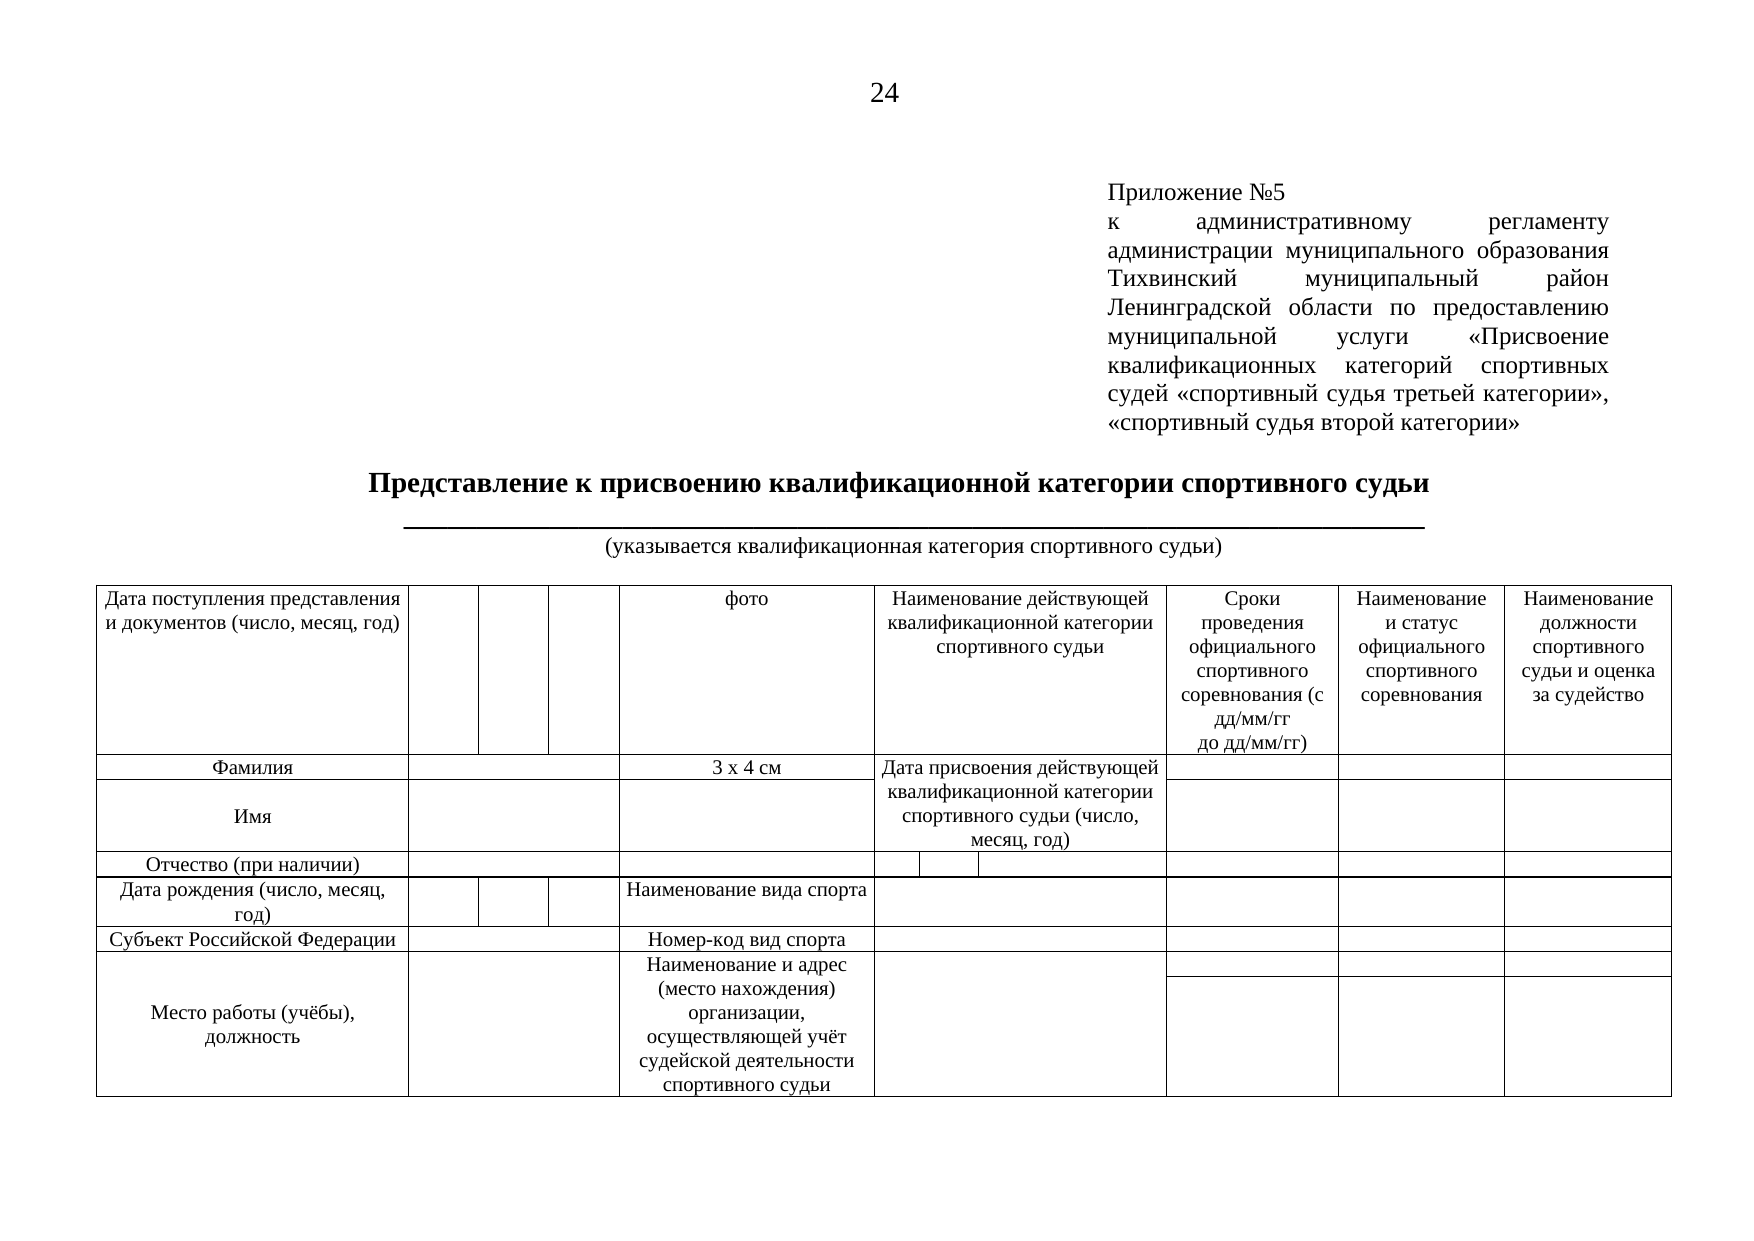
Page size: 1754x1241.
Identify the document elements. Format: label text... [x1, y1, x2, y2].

table_cell Дата рождения (число, месяц, год) [97, 878, 408, 926]
table_cell [409, 852, 619, 876]
table_cell [1167, 852, 1338, 876]
table_cell [620, 852, 874, 876]
table_cell Отчество (при наличии) [97, 852, 408, 876]
table_cell [920, 852, 978, 876]
table_header Дата поступления представления и документов (число, месяц, год) [97, 586, 408, 754]
table_cell [1505, 780, 1671, 851]
table_cell [409, 952, 619, 1096]
table_cell [1339, 952, 1504, 976]
table_cell [875, 927, 1166, 951]
table_cell Наименование и адрес (место нахождения) организации, осуществляющей учёт судейской деятельности спортивного судьи [620, 952, 874, 1096]
text Приложение №5 [1107, 177, 1609, 206]
text ______________________________________________________________________ [103, 498, 1665, 532]
table_cell [1339, 755, 1504, 779]
table_cell [1505, 878, 1671, 926]
table_cell [620, 780, 874, 851]
table_cell [409, 878, 478, 926]
table_cell [1167, 952, 1338, 976]
table_cell [1339, 878, 1504, 926]
text Представление к присвоению квалификационной категории спортивного судьи [103, 465, 1665, 498]
table_cell [409, 780, 619, 851]
table_cell [1505, 952, 1671, 976]
table_cell Субъект Российской Федерации [97, 927, 408, 951]
table_header Наименование действующей квалификационной категории спортивного судьи [875, 586, 1166, 754]
table_header фото [620, 586, 874, 754]
table_cell [1505, 852, 1671, 876]
table_cell [1339, 780, 1504, 851]
text (указывается квалификационная категория спортивного судьи) [103, 532, 1665, 558]
table_cell [1167, 977, 1338, 1096]
table_header Наименование должности спортивного судьи и оценка за судейство [1505, 586, 1671, 754]
table_header Сроки проведения официального спортивного соревнования (с дд/мм/гг до дд/мм/гг) [1167, 586, 1338, 754]
table_header [549, 586, 619, 754]
text к административному регламенту администрации муниципального образования Тихвинский муниципальный район Ленинградской области по предоставлению муниципальной услуги «Присвоение квалификационных категорий спортивных судей «спортивный судья третьей категории», «спортивный судья второй категории» [1107, 206, 1609, 436]
table_cell [549, 878, 619, 926]
table_cell [1167, 780, 1338, 851]
table_cell Фамилия [97, 755, 408, 779]
table_cell [1339, 977, 1504, 1096]
table_cell 3 x 4 см [620, 755, 874, 779]
table_cell [979, 852, 1166, 876]
table_cell Место работы (учёбы), должность [97, 952, 408, 1096]
table_cell Наименование вида спорта [620, 878, 874, 926]
table_cell [1505, 927, 1671, 951]
table_cell [875, 878, 1166, 926]
table_cell [479, 878, 548, 926]
table_cell [1339, 852, 1504, 876]
table_cell [409, 755, 619, 779]
table_cell [1505, 755, 1671, 779]
table_cell [409, 927, 619, 951]
table_cell [875, 852, 919, 876]
table_cell [1167, 927, 1338, 951]
table_cell [1167, 755, 1338, 779]
table_header [479, 586, 548, 754]
table_header Наименование и статус официального спортивного соревнования [1339, 586, 1504, 754]
table_cell Номер-код вид спорта [620, 927, 874, 951]
table_cell Имя [97, 780, 408, 851]
table_cell Дата присвоения действующей квалификационной категории спортивного судьи (число, месяц, год) [875, 755, 1166, 851]
table_header [409, 586, 478, 754]
table_cell [875, 952, 1166, 1096]
table_cell [1339, 927, 1504, 951]
table_cell [1505, 977, 1671, 1096]
table_cell [1167, 878, 1338, 926]
